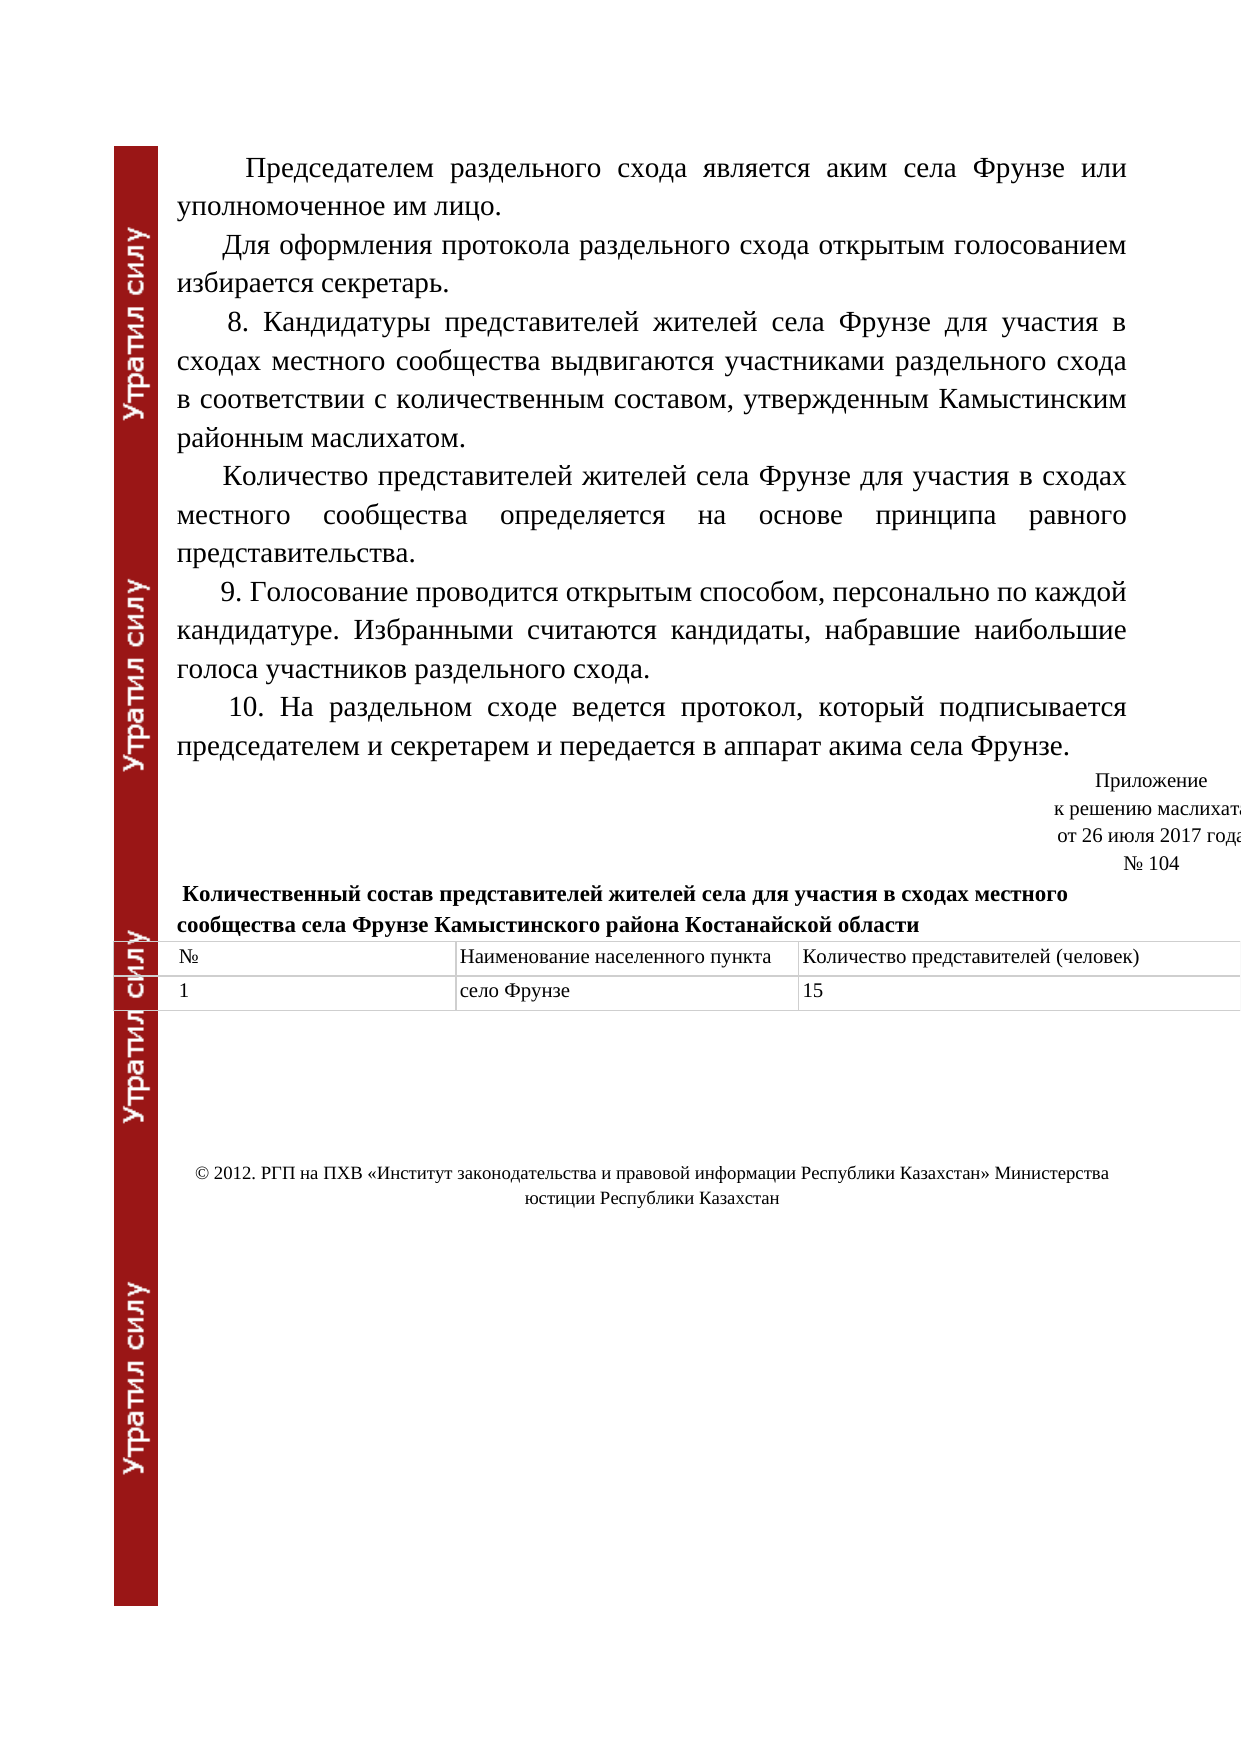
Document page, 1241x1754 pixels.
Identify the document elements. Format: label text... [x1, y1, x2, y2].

table_cell 1 [114, 977, 455, 1010]
table_cell село Фрунзе [457, 977, 798, 1010]
table_header [101, 767, 912, 881]
picture [114, 569, 158, 574]
table_cell 15 [799, 977, 1240, 1010]
text © 2012. РГП на ПХВ «Институт законодательства и правовой информации Республики Казахстан» Министерства юстиции Республики Казахстан [112, 1162, 1128, 1208]
text 10. На раздельном сходе ведется протокол, который подписывается председателем и секретарем и передается в аппарат акима села Фрунзе. [112, 689, 1128, 762]
picture [114, 146, 158, 150]
picture [114, 453, 158, 458]
picture [114, 1011, 158, 1162]
table_header Приложение к решению маслихата от 26 июля 2017 года № 104 [912, 767, 1240, 881]
text Количественный состав представителей жителей села для участия в сходах местного сообщества села Фрунзе Камыстинского района Костанайской области [112, 881, 1128, 937]
picture [114, 762, 158, 767]
text 9. Голосование проводится открытым способом, персонально по каждой кандидатуре. Избранными считаются кандидаты, набравшие наибольшие голоса участников раздельного схода. [112, 574, 1128, 684]
table_header Количество представителей (человек) [799, 942, 1240, 975]
picture [114, 222, 158, 227]
picture [114, 684, 158, 689]
text Количество представителей жителей села Фрунзе для участия в сходах местного сообщества определяется на основе принципа равного представительства. [112, 458, 1128, 569]
text Для оформления протокола раздельного схода открытым голосованием избирается секретарь. [112, 227, 1128, 299]
text Председателем раздельного схода является аким села Фрунзе или уполномоченное им лицо. [112, 150, 1128, 222]
table_header № [114, 942, 455, 975]
picture [114, 937, 158, 941]
text 8. Кандидатуры представителей жителей села Фрунзе для участия в сходах местного сообщества выдвигаются участниками раздельного схода в соответствии с количественным составом, утвержденным Камыстинским районным маслихатом. [112, 304, 1128, 453]
table_header Наименование населенного пункта [457, 942, 798, 975]
picture [114, 1208, 158, 1606]
picture [114, 299, 158, 304]
